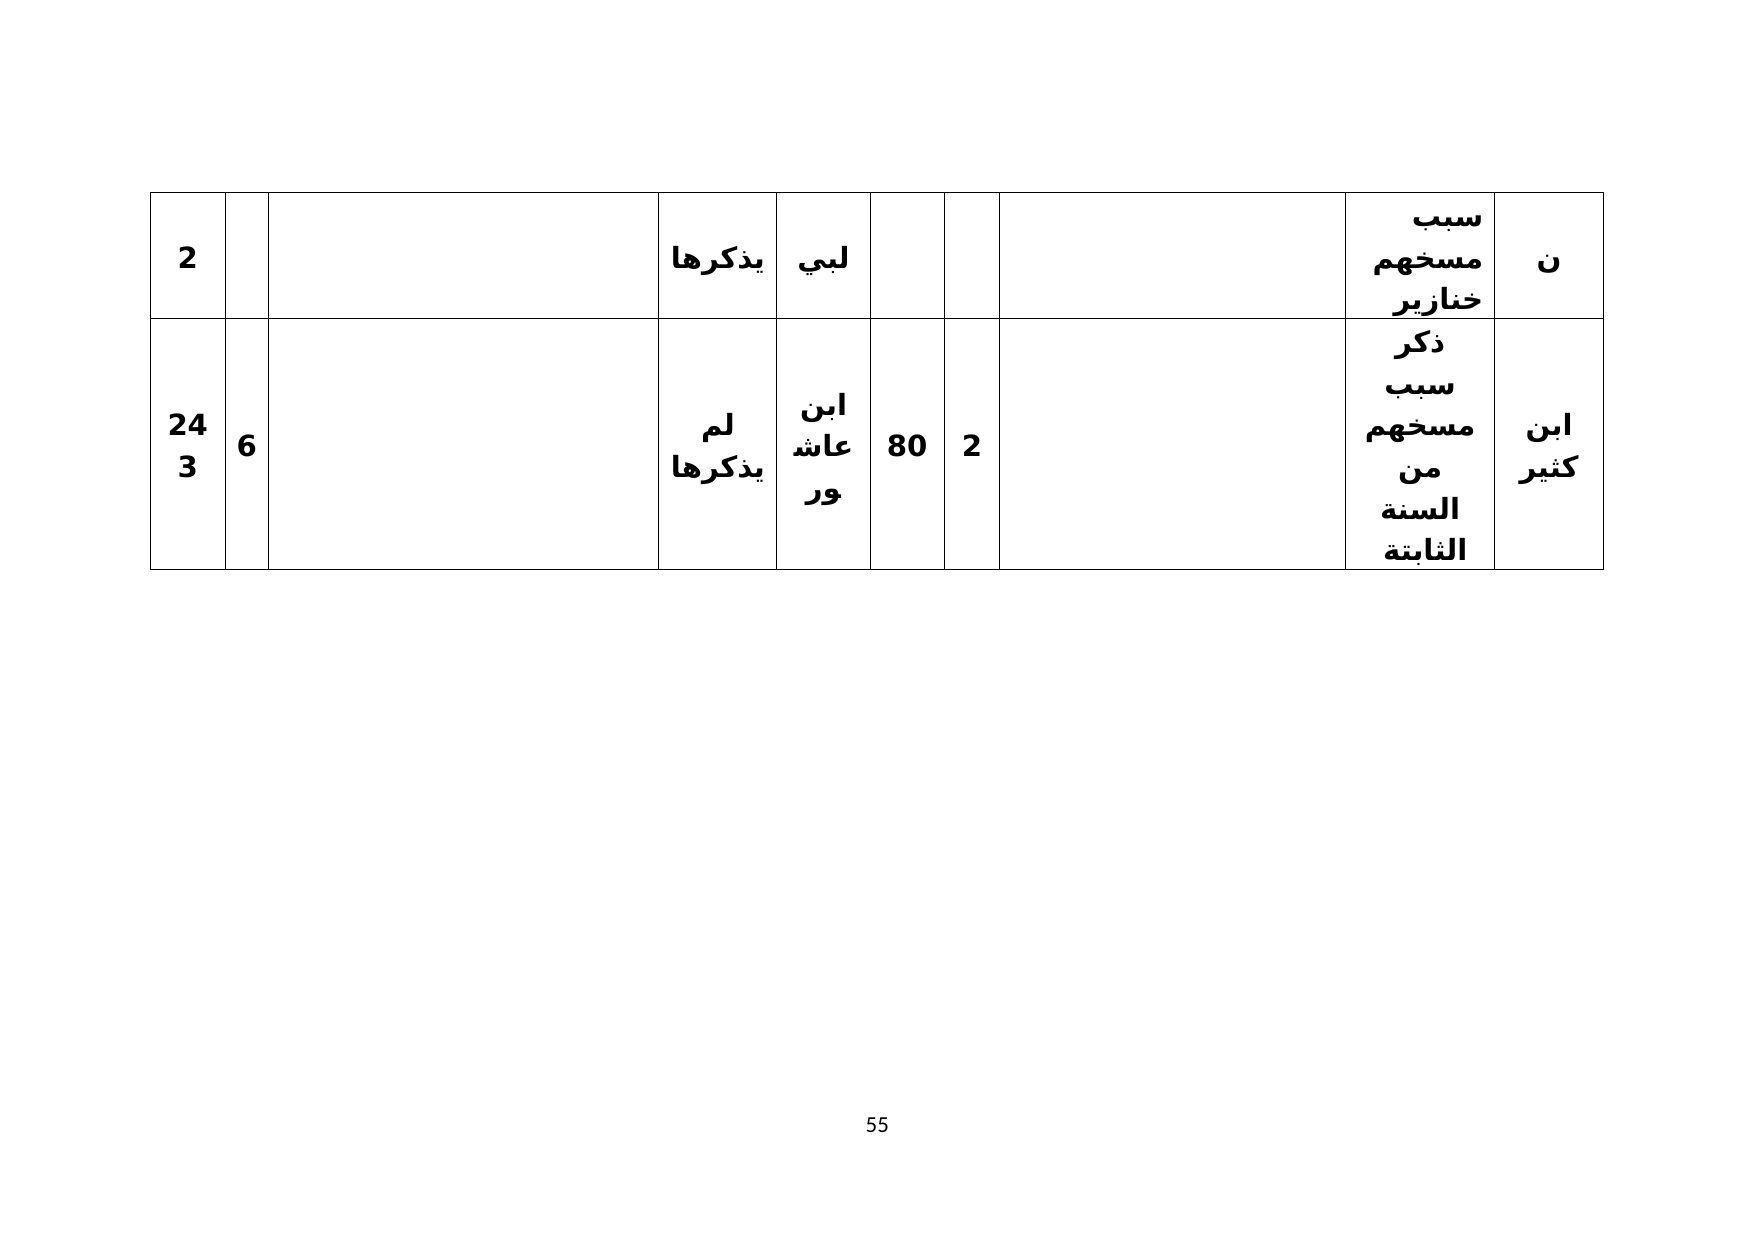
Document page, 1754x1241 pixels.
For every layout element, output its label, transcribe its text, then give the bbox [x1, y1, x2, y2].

table_cell ابن عاشور [777, 319, 870, 569]
table_cell لم يذكرها [659, 193, 776, 318]
table_cell الثعالبي [777, 193, 870, 318]
table_cell [269, 193, 658, 318]
table_cell 1 [226, 193, 268, 318]
table_cell ذكر سبب مسخهم من السنة الثابتة [1346, 319, 1494, 569]
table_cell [1346, 193, 1494, 318]
table_cell [269, 319, 658, 569]
table_cell 243 [151, 319, 225, 569]
table_cell [1000, 319, 1345, 569]
table_cell لم يذكرها [659, 319, 776, 569]
table_cell 2 [945, 319, 999, 569]
table_cell ابن كثير [1495, 319, 1603, 569]
table_cell الخازن [1495, 193, 1603, 318]
table_cell [1000, 193, 1345, 318]
table_cell 80 [871, 319, 944, 569]
table_cell 172 [151, 193, 225, 318]
table_cell 6 [226, 319, 268, 569]
table_cell 2 [945, 193, 999, 318]
table_cell 69 [871, 193, 944, 318]
